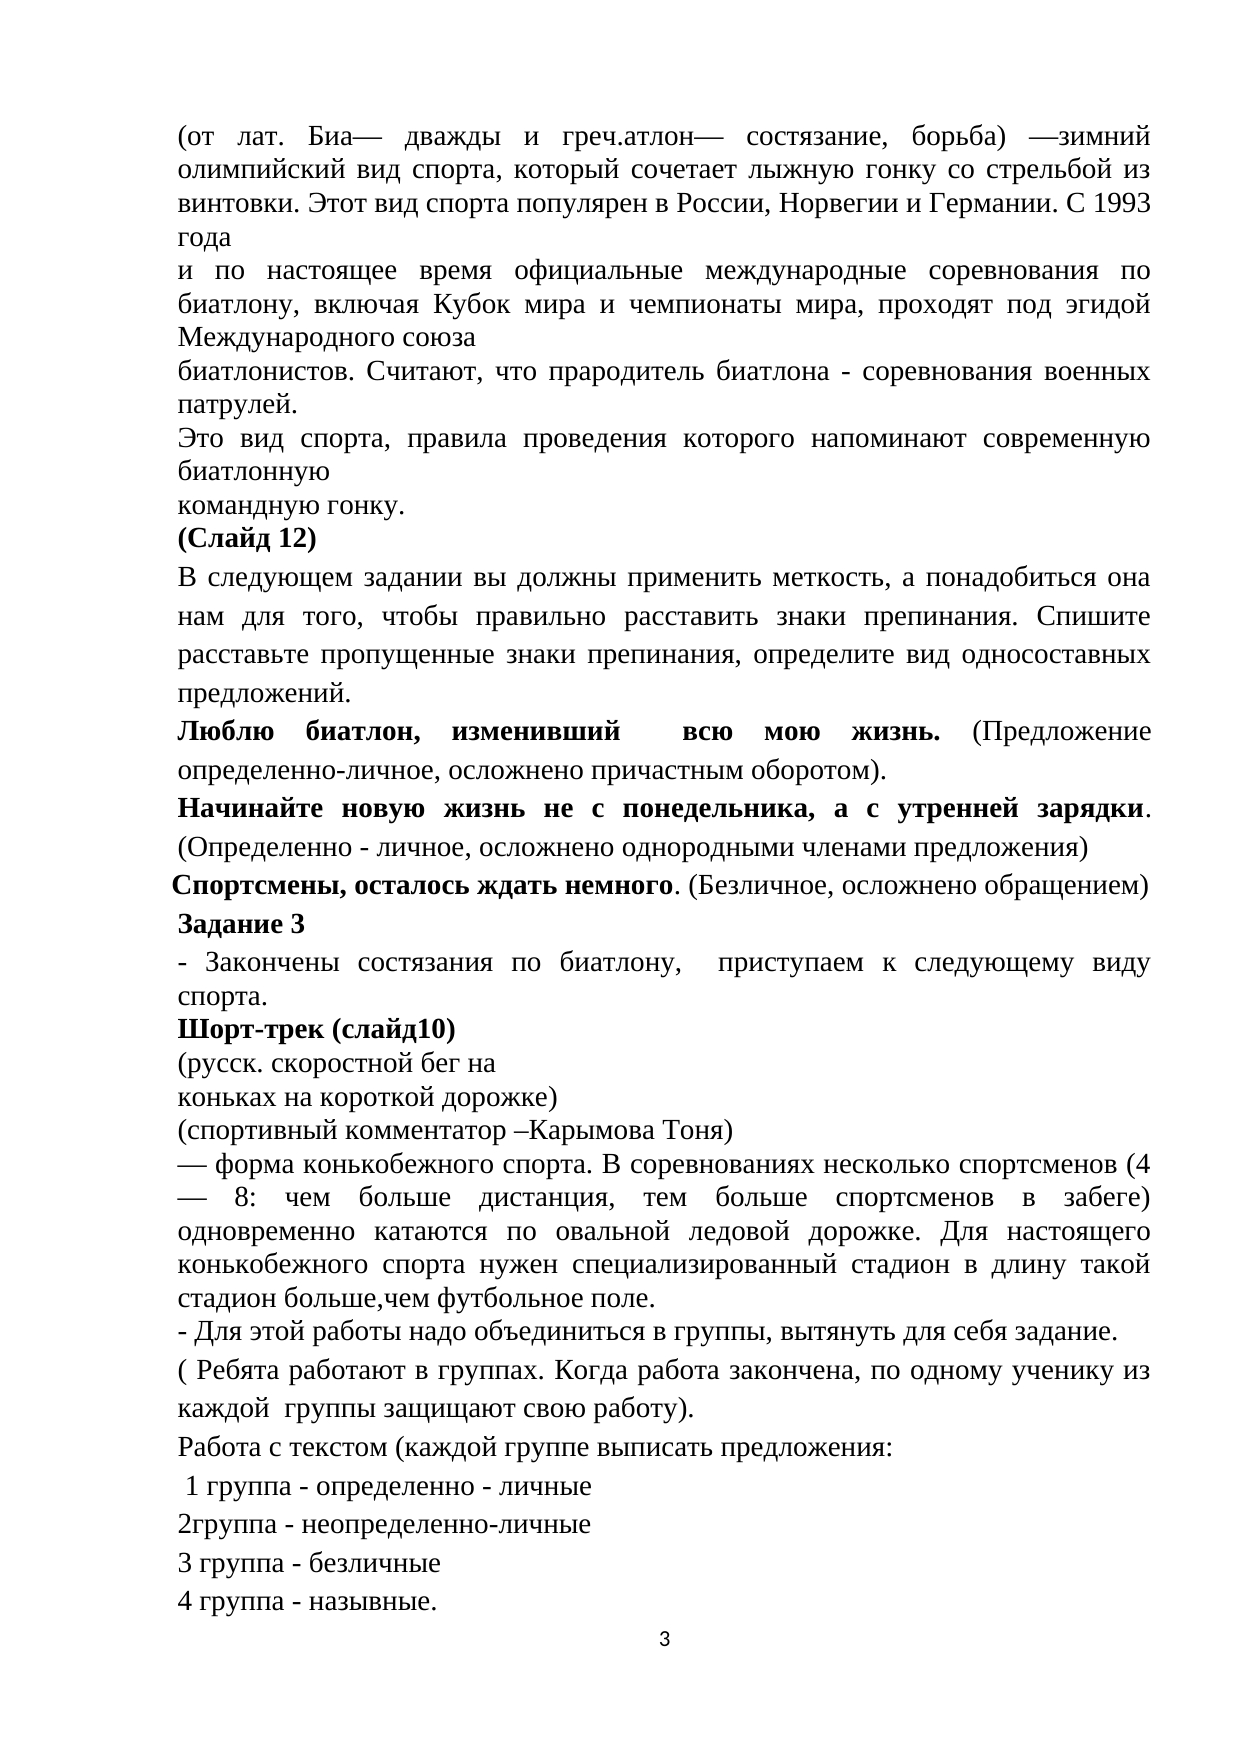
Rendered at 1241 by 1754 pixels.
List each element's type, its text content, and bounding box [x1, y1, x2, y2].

list 1 группа - определенно - личные [177, 1468, 1152, 1501]
text и по настоящее время официальные международные соревнования по биатлону, включая Кубок мира и чемпионаты мира, проходят под эгидой Международного союза [177, 252, 1152, 353]
list 4 группа - назывные. [177, 1583, 1152, 1617]
text В следующем задании вы должны применить меткость, а понадобиться она нам для того, чтобы правильно расставить знаки препинания. Спишите расставьте пропущенные знаки препинания, определите вид односоставных предложений. [177, 559, 1152, 708]
text (русск. скоростной бег на [177, 1045, 1152, 1079]
text Шорт-трек (слайд10) [177, 1012, 1152, 1045]
text - Закончены состязания по биатлону, приступаем к следующему виду спорта. [177, 944, 1152, 1012]
text - Для этой работы надо объединиться в группы, вытянуть для себя задание. [177, 1313, 1152, 1347]
text (Слайд 12) [177, 521, 1152, 554]
list Работа с текстом (каждой группе выписать предложения: [177, 1429, 1152, 1463]
text Люблю биатлон, изменивший всю мою жизнь. (Предложение определенно-личное, осложнено причастным оборотом). [177, 713, 1152, 785]
text Спортсмены, осталось ждать немного. (Безличное, осложнено обращением) [171, 867, 1152, 901]
text — форма конькобежного спорта. В соревнованиях несколько спортсменов (4 — 8: чем больше дистанция, тем больше спортсменов в забеге) одновременно катаются по овальной ледовой дорожке. Для настоящего конькобежного спорта нужен специализированный стадион в длину такой стадион больше,чем футбольное поле. [177, 1146, 1152, 1313]
list 2группа - неопределенно-личные [177, 1506, 1152, 1540]
text (от лат. Биа— дважды и греч.атлон— состязание, борьба) —зимний олимпийский вид спорта, который сочетает лыжную гонку со стрельбой из винтовки. Этот вид спорта популярен в России, Норвегии и Германии. C 1993 года [177, 118, 1152, 252]
text Начинайте новую жизнь не с понедельника, а с утренней зарядки. (Определенно - личное, осложнено однородными членами предложения) [177, 790, 1152, 862]
text Задание 3 [177, 906, 1152, 939]
text Это вид спорта, правила проведения которого напоминают современную биатлонную [177, 420, 1152, 487]
text коньках на короткой дорожке) [177, 1079, 1152, 1112]
text командную гонку. [177, 487, 1152, 521]
text биатлонистов. Считают, что прародитель биатлона - соревнования военных патрулей. [177, 353, 1152, 420]
list 3 группа - безличные [177, 1545, 1152, 1578]
text ( Ребята работают в группах. Когда работа закончена, по одному ученику из каждой группы защищают свою работу). [177, 1352, 1152, 1424]
text (спортивный комментатор –Карымова Тоня) [177, 1112, 1152, 1146]
